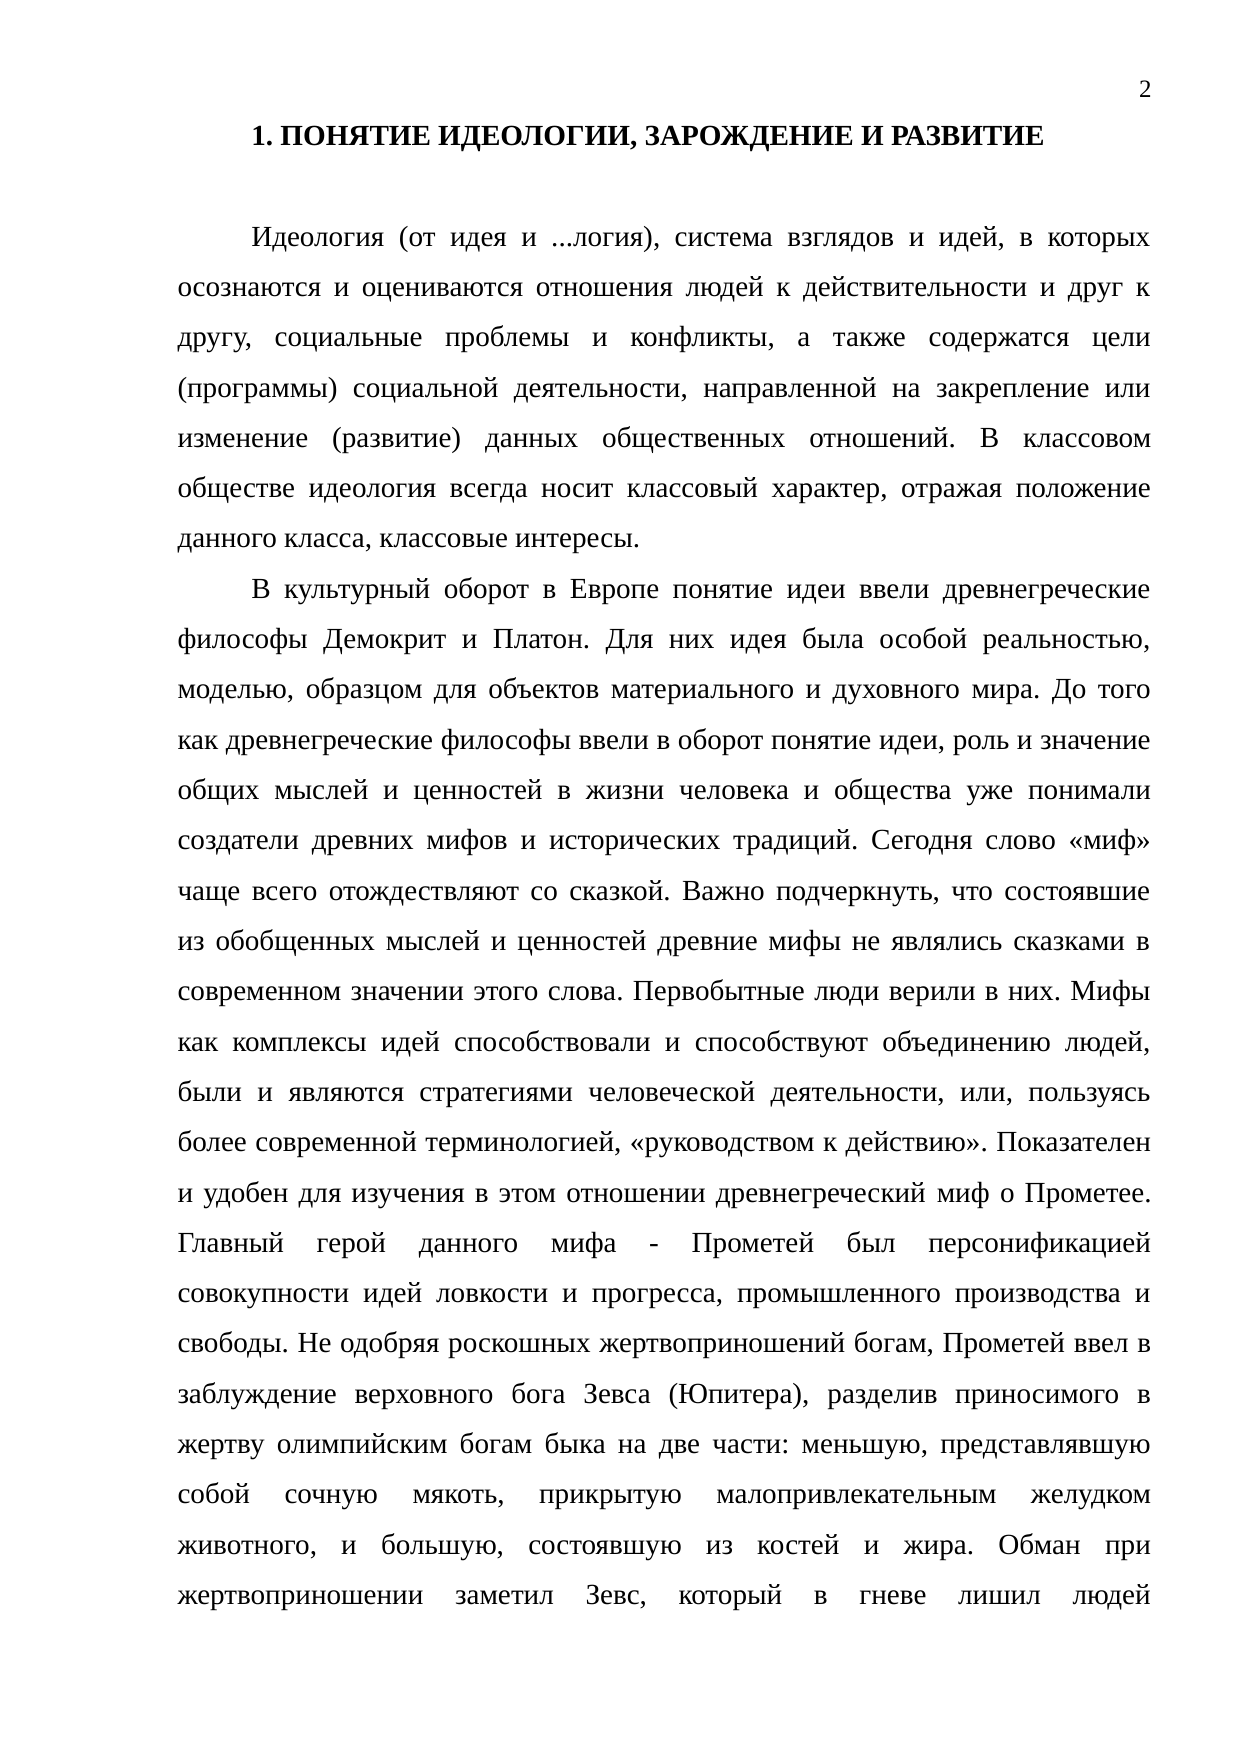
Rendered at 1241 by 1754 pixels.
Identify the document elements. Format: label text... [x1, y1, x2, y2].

text Идеология (от идея и ...логия), система взглядов и идей, в которых осознаются и оцениваются отношения людей к действительности и друг к другу, социальные проблемы и конфликты, а также содержатся цели (программы) социальной деятельности, направленной на закрепление или изменение (развитие) данных общественных отношений. В классовом обществе идеология всегда носит классовый характер, отражая положение данного класса, классовые интересы. [177, 219, 1152, 554]
text 1. ПОНЯТИЕ ИДЕОЛОГИИ, ЗАРОЖДЕНИЕ И РАЗВИТИЕ [177, 118, 1152, 152]
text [177, 571, 1152, 1611]
